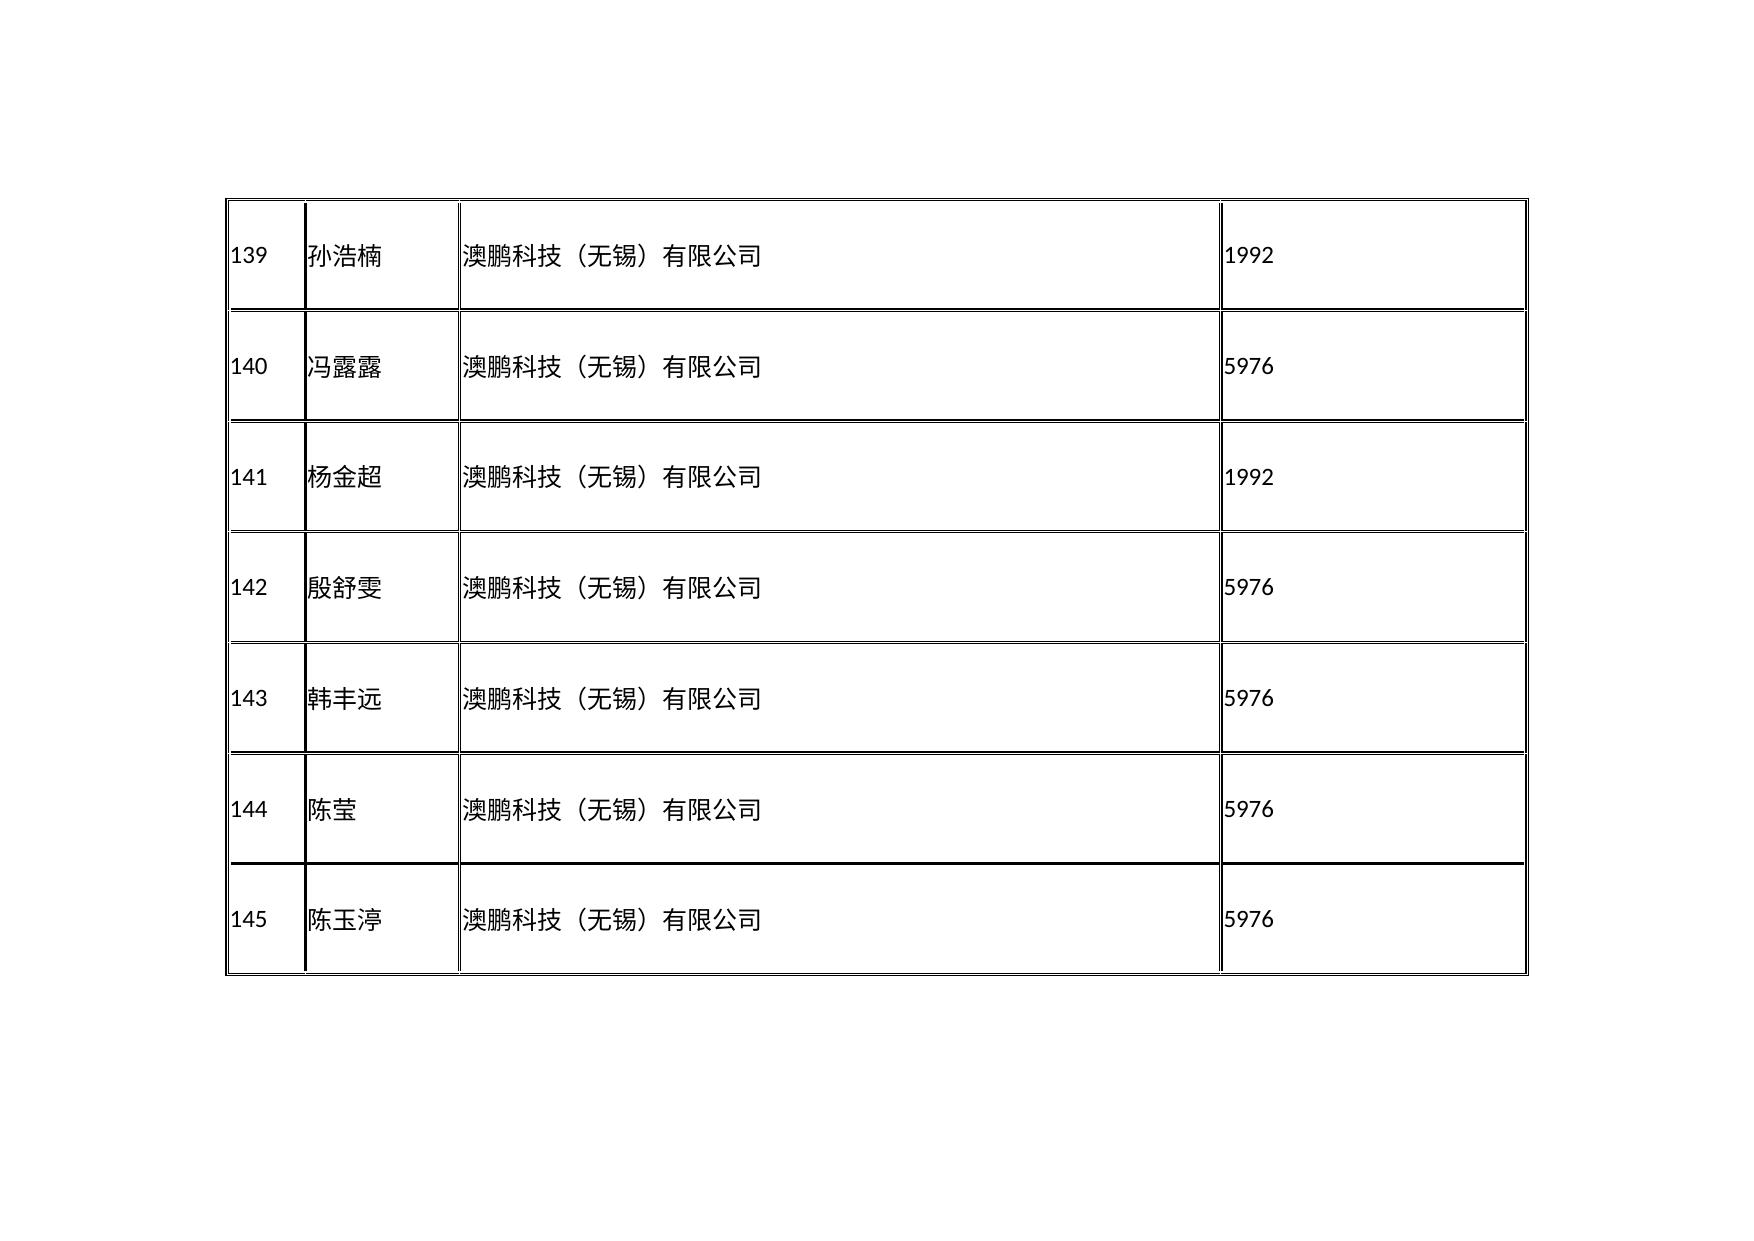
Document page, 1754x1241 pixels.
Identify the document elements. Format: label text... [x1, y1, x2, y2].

table_cell 澳鹏科技（无锡）有限公司 [461, 423, 1219, 530]
table_cell 澳鹏科技（无锡）有限公司 [461, 533, 1219, 641]
table_cell 殷舒雯 [307, 533, 458, 641]
table_cell 5976 [1223, 308, 1526, 419]
table_cell 141 [229, 419, 304, 530]
table_cell 杨金超 [307, 423, 458, 530]
table_cell 142 [227, 530, 305, 641]
table_cell 冯露露 [307, 312, 458, 419]
table_cell 5976 [1221, 862, 1525, 973]
table_cell 孙浩楠 [305, 201, 459, 308]
table_cell 澳鹏科技（无锡）有限公司 [460, 199, 1221, 308]
table_cell 1992 [1223, 419, 1526, 530]
table_cell 143 [227, 641, 305, 751]
table_cell 5976 [1221, 530, 1527, 641]
table_cell 5976 [1223, 751, 1526, 862]
table_cell 139 [229, 201, 305, 308]
table_cell 澳鹏科技（无锡）有限公司 [461, 312, 1219, 419]
table_cell 145 [229, 862, 305, 973]
table_cell 澳鹏科技（无锡）有限公司 [461, 644, 1219, 751]
table_cell 5976 [1221, 641, 1527, 751]
table_cell 陈莹 [307, 755, 458, 862]
table_cell 陈玉渟 [305, 865, 459, 973]
table_cell 1992 [1221, 201, 1525, 308]
table_cell 144 [229, 751, 304, 862]
table_cell 澳鹏科技（无锡）有限公司 [460, 862, 1221, 973]
table_cell 韩丰远 [307, 644, 458, 751]
table_cell 140 [229, 308, 304, 419]
table_cell 澳鹏科技（无锡）有限公司 [461, 755, 1219, 862]
